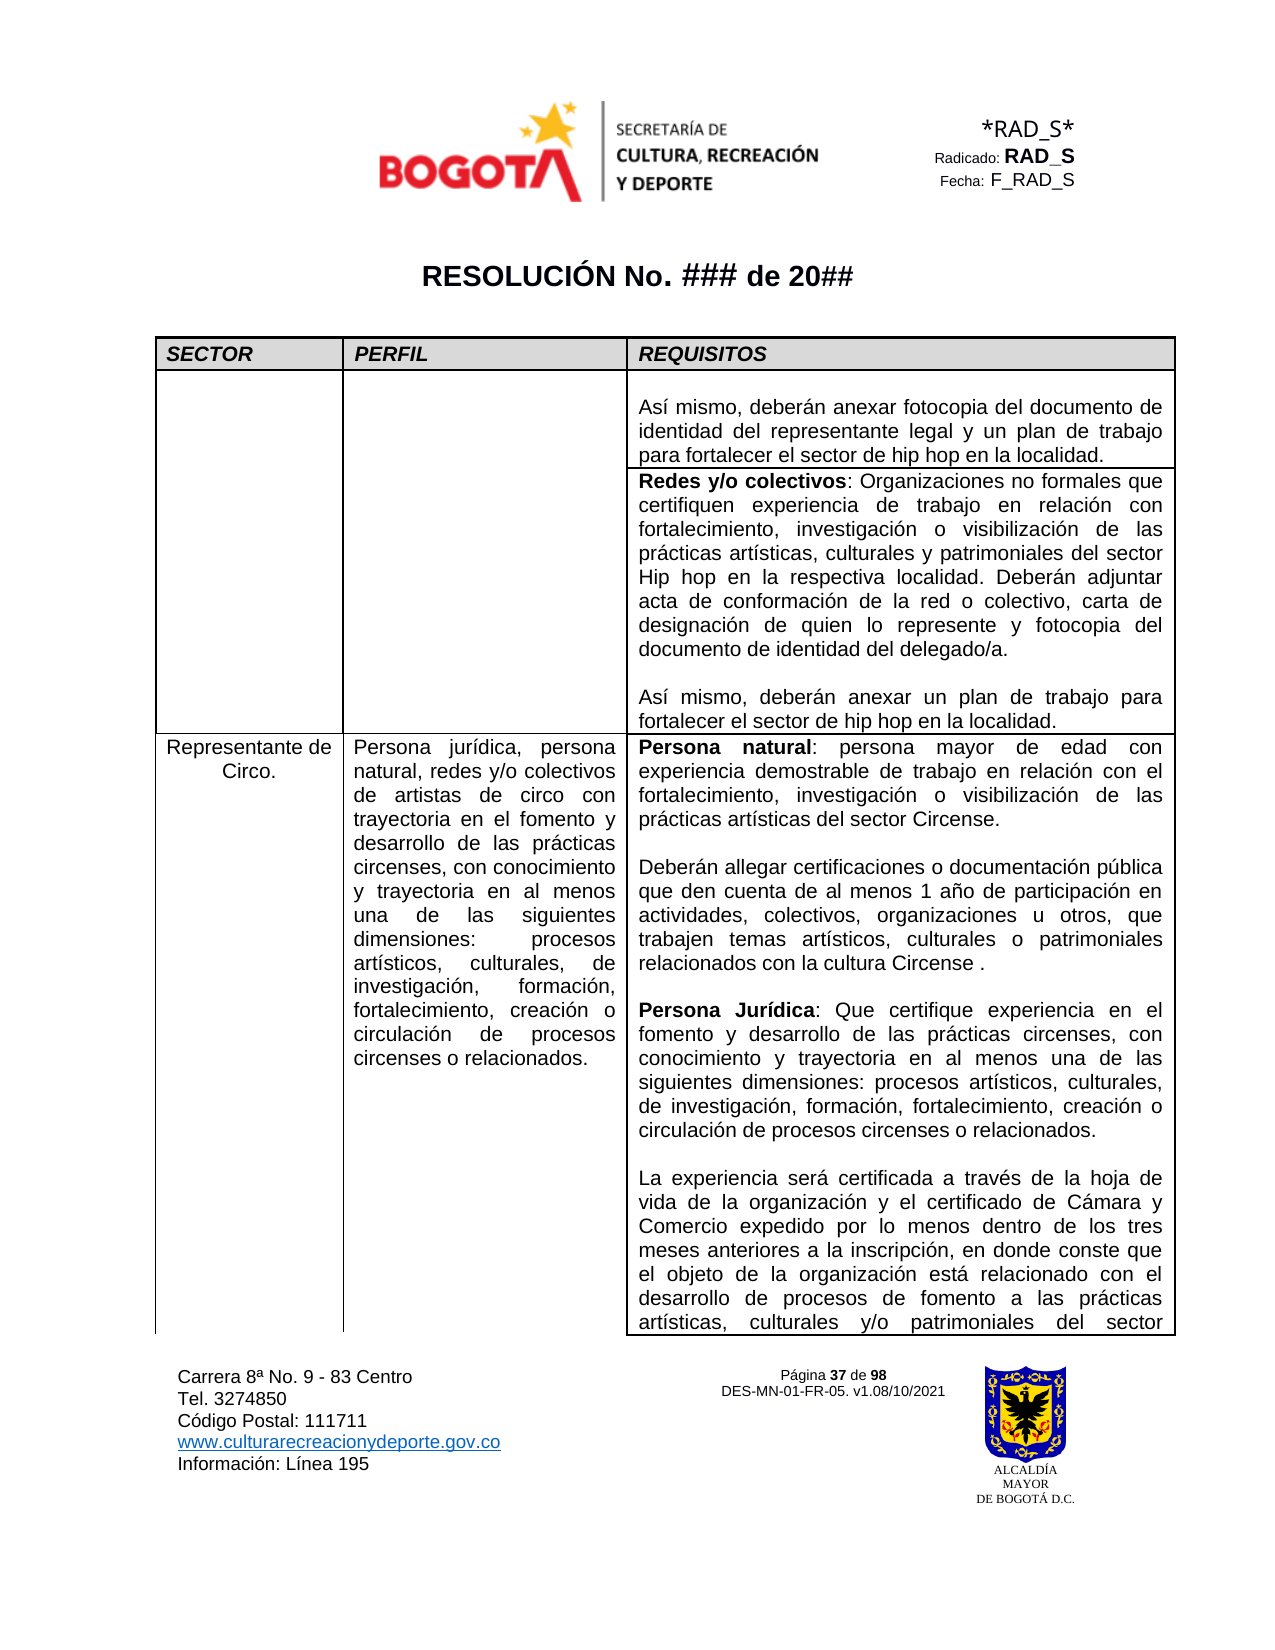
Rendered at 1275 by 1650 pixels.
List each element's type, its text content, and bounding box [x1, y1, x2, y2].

picture [379, 101, 819, 202]
table_header REQUISITOS [628, 339, 1174, 369]
table_header SECTOR [157, 339, 342, 369]
table_header PERFIL [344, 339, 626, 369]
picture [985, 1366, 1066, 1463]
table_cell Representante de Circo. [156, 734, 343, 1334]
table_cell Redes y/o colectivos: Organizaciones no formales que certifiquen experiencia de trabajo en relación con fortalecimiento, investigación o visibilización de las prácticas artísticas, culturales y patrimoniales del sector Hip hop en la respectiva localidad. Deberán adjuntar acta de conformación de la red o colectivo, carta de designación de quien lo represente y fotocopia del documento de identidad del delegado/a. Así mismo, deberán anexar un plan de trabajo para fortalecer el sector de hip hop en la localidad. [628, 469, 1174, 733]
